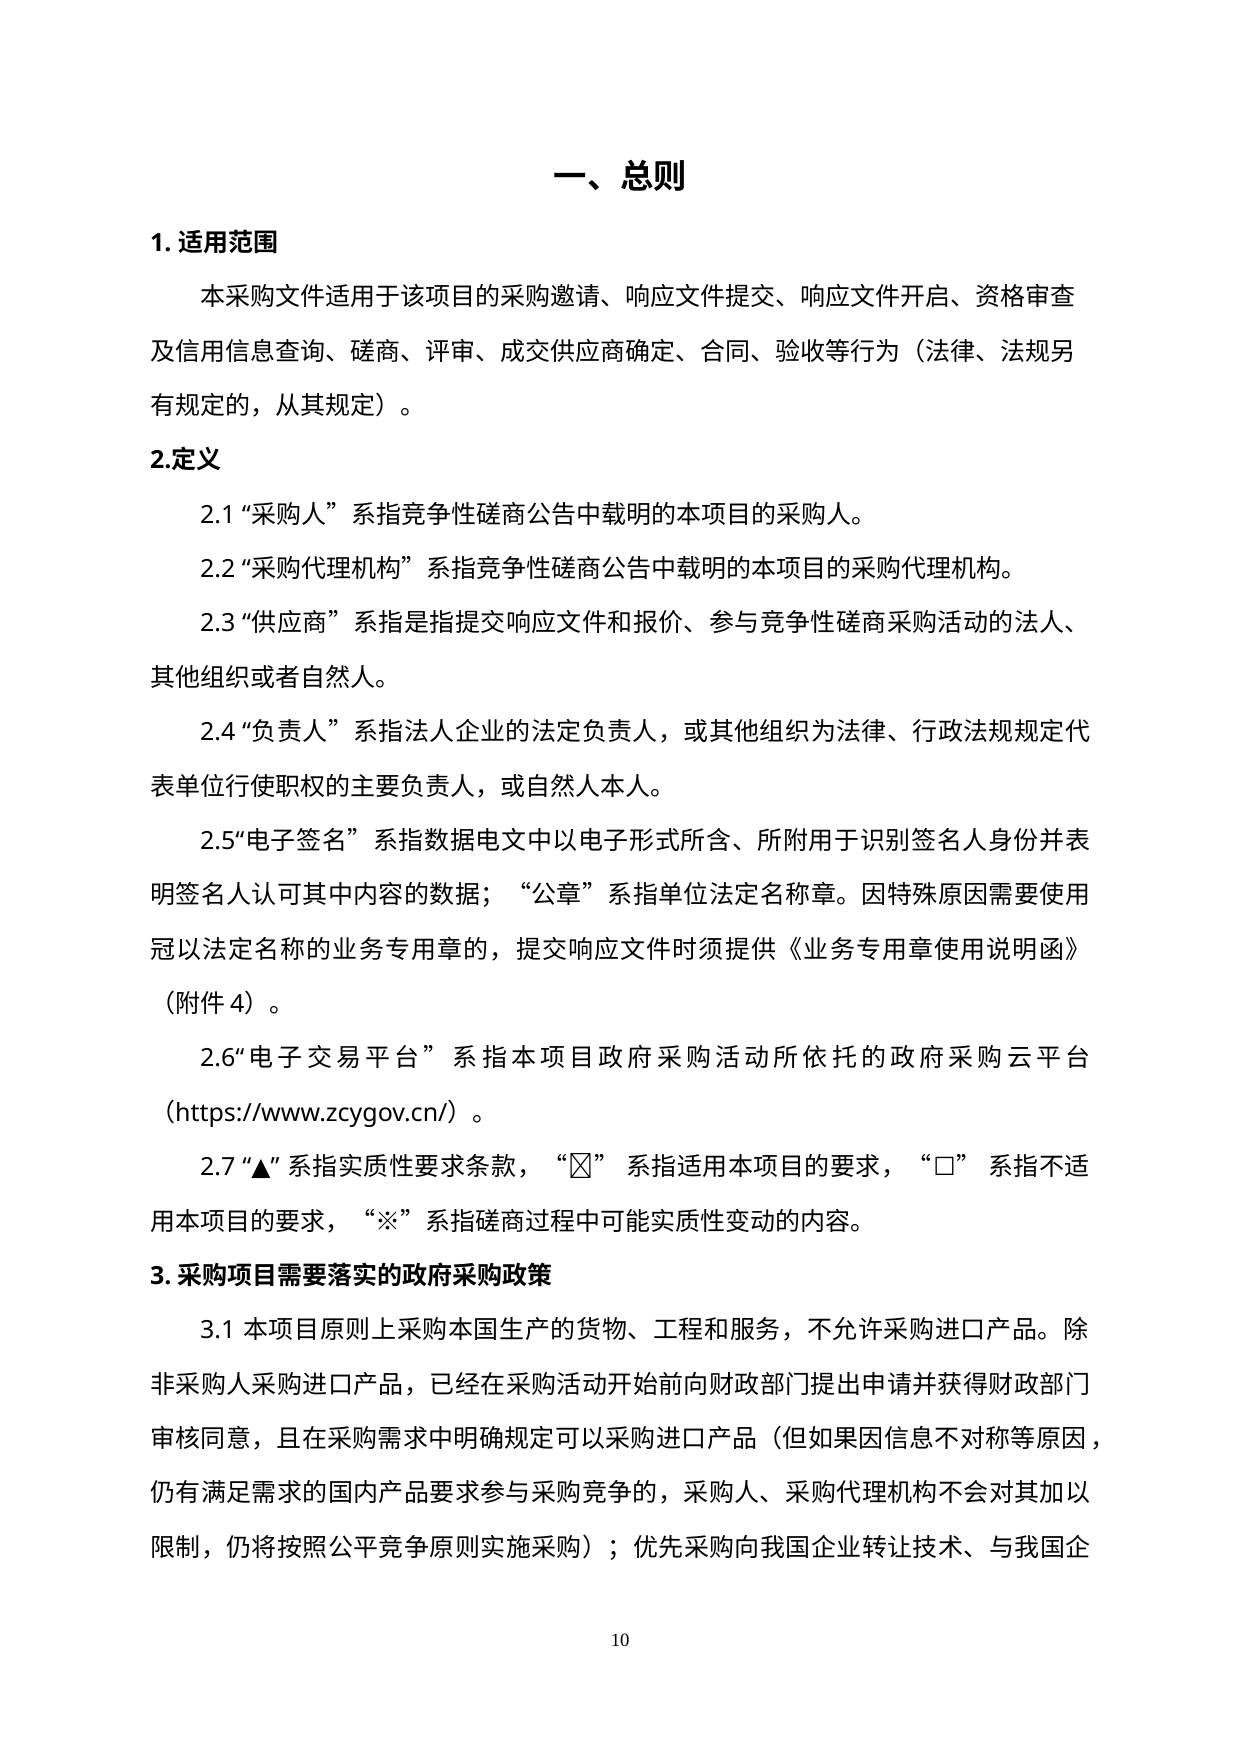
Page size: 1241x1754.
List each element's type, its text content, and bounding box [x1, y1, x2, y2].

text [150, 1310, 1090, 1563]
text 2.5“电子签名”系指数据电文中以电子形式所含、所附用于识别签名人身份并表明签名人认可其中内容的数据；“公章”系指单位法定名称章。因特殊原因需要使用冠以法定名称的业务专用章的，提交响应文件时须提供《业务专用章使用说明函》（附件4）。 [150, 820, 1090, 1020]
text 一、总则 [150, 150, 1090, 198]
text 3. 采购项目需要落实的政府采购政策 [150, 1255, 1090, 1292]
text 2.3 “供应商”系指是指提交响应文件和报价、参与竞争性磋商采购活动的法人、其他组织或者自然人。 [150, 603, 1090, 693]
text 2.4 “负责人”系指法人企业的法定负责人，或其他组织为法律、行政法规规定代表单位行使职权的主要负责人，或自然人本人。 [150, 712, 1090, 802]
text 2.7 “▲” 系指实质性要求条款，“” 系指适用本项目的要求，“” 系指不适用本项目的要求，“※”系指磋商过程中可能实质性变动的内容。 [150, 1147, 1090, 1237]
text 2.1 “采购人”系指竞争性磋商公告中载明的本项目的采购人。 [150, 494, 1090, 530]
text 2.定义 [150, 440, 1090, 476]
text 2.2 “采购代理机构”系指竞争性磋商公告中载明的本项目的采购代理机构。 [150, 548, 1090, 585]
text 本采购文件适用于该项目的采购邀请、响应文件提交、响应文件开启、资格审查及信用信息查询、磋商、评审、成交供应商确定、合同、验收等行为（法律、法规另有规定的，从其规定）。 [150, 277, 1090, 422]
text 1. 适用范围 [150, 222, 1090, 258]
text 2.6“电子交易平台”系指本项目政府采购活动所依托的政府采购云平台（https://www.zcygov.cn/）。 [150, 1038, 1090, 1128]
